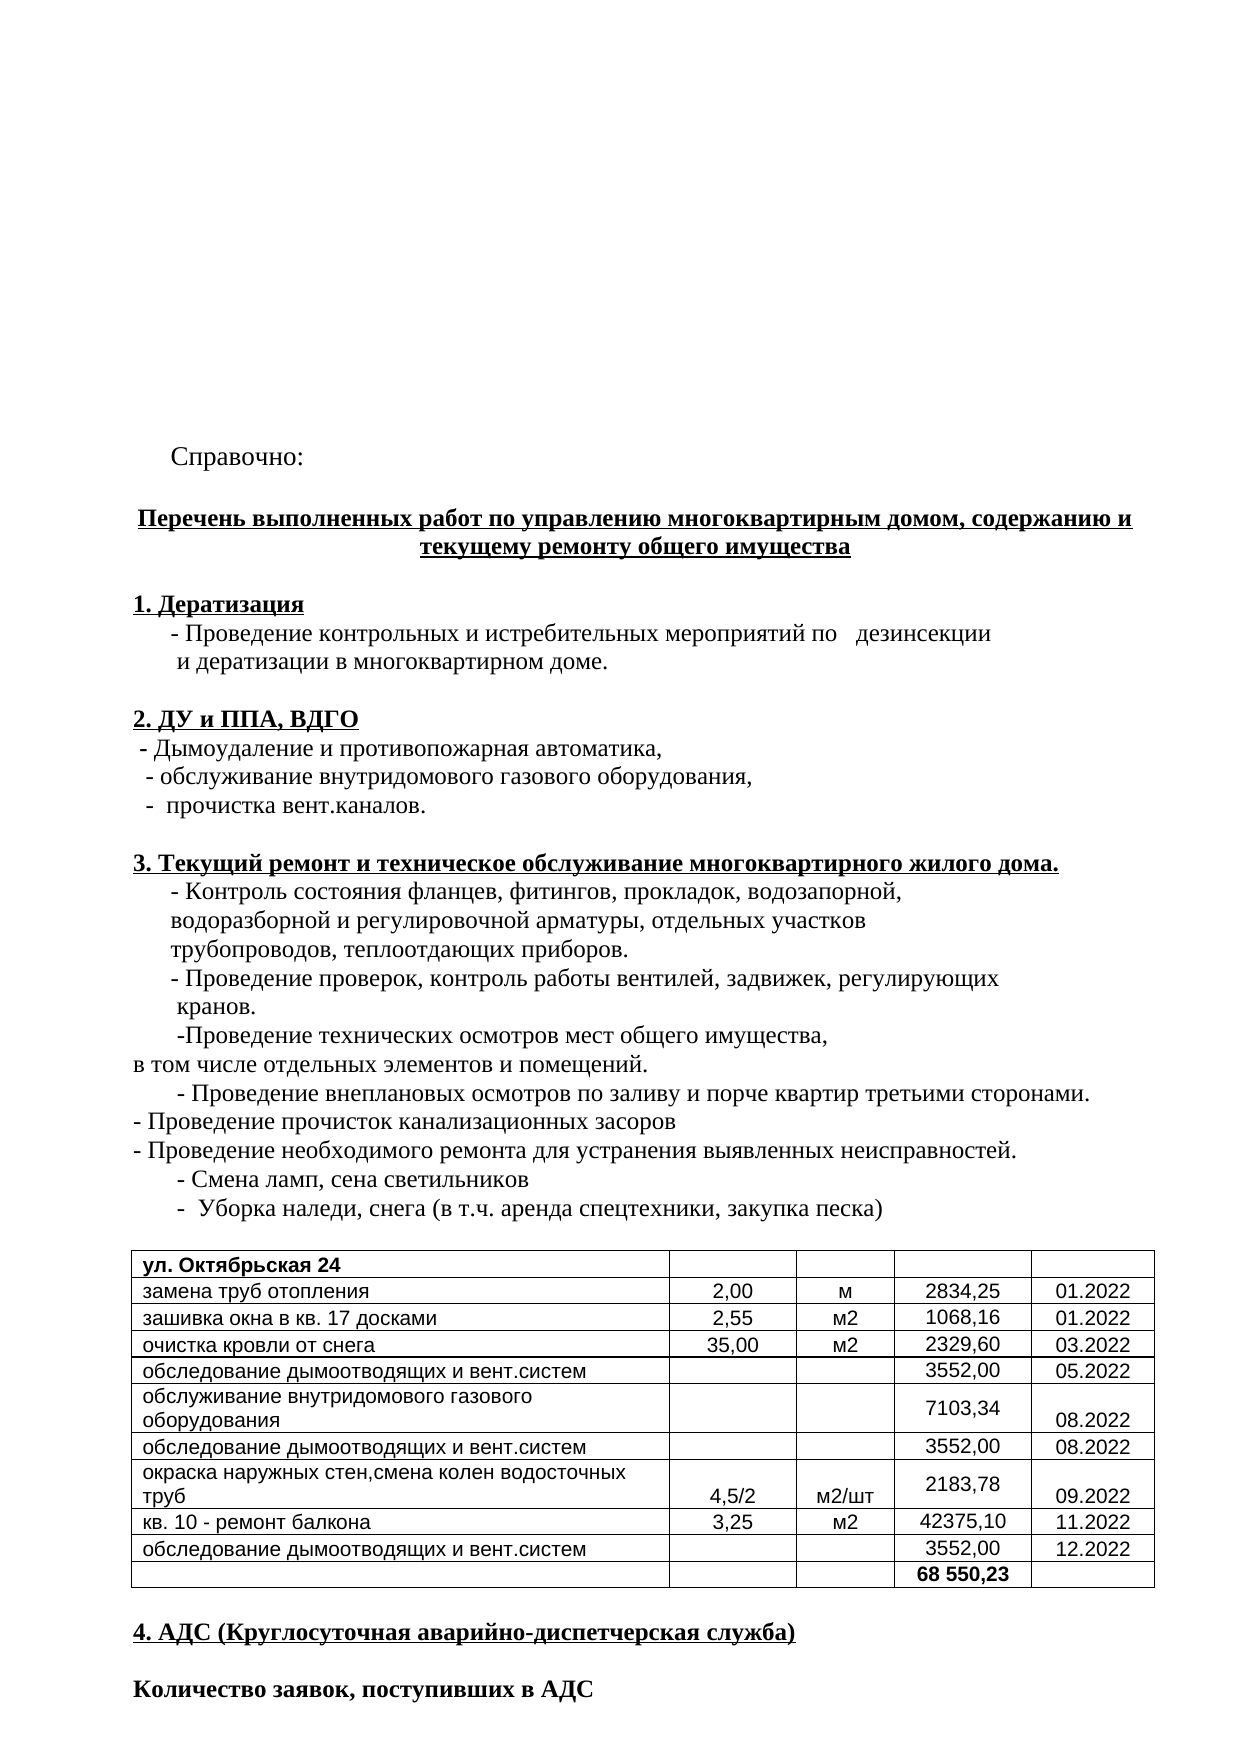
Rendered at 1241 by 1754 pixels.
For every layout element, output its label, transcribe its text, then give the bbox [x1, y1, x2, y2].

text - прочистка вент.каналов. [133, 790, 1137, 819]
table_cell обслуживание внутридомового газового оборудования [132, 1384, 669, 1432]
table_cell м [797, 1278, 894, 1303]
text - Контроль состояния фланцев, фитингов, прокладок, водозапорной, [133, 876, 1137, 905]
table_cell очистка кровли от снега [132, 1331, 669, 1356]
table_cell 2,00 [670, 1278, 796, 1303]
table_cell замена труб отопления [132, 1278, 669, 1303]
table_cell обследование дымоотводящих и вент.систем [132, 1535, 669, 1561]
text и дератизации в многоквартирном доме. [133, 646, 1137, 675]
text - Дымоудаление и противопожарная автоматика, [133, 733, 1137, 761]
table_cell зашивка окна в кв. 17 досками [132, 1304, 669, 1330]
table_cell 11.2022 [1032, 1509, 1154, 1534]
table_cell 09.2022 [1032, 1460, 1154, 1507]
table_cell [132, 1562, 669, 1587]
table_cell 05.2022 [1032, 1358, 1154, 1383]
table_cell обследование дымоотводящих и вент.систем [132, 1433, 669, 1458]
table_cell 68 550,23 [895, 1562, 1031, 1587]
table_cell [797, 1562, 894, 1587]
table_cell [670, 1384, 796, 1432]
text Перечень выполненных работ по управлению многоквартирным домом, содержанию и текущему ремонту общего имущества [133, 503, 1137, 560]
table_cell 01.2022 [1032, 1304, 1154, 1330]
table_header [895, 1251, 1031, 1277]
table_cell 1068,16 [895, 1304, 1031, 1330]
table_header [797, 1251, 894, 1277]
table_cell 2329,60 [895, 1331, 1031, 1356]
table_cell 42375,10 [895, 1509, 1031, 1534]
text Количество заявок, поступивших в АДС [133, 1674, 1137, 1703]
text - Проведение прочисток канализационных засоров [133, 1106, 1137, 1135]
table_header ул. Октябрьская 24 [132, 1251, 669, 1277]
table_cell 3,25 [670, 1509, 796, 1534]
table_cell [670, 1535, 796, 1561]
text - обслуживание внутридомового газового оборудования, [133, 761, 1137, 790]
text трубопроводов, теплоотдающих приборов. [133, 934, 1137, 963]
text - Проведение внеплановых осмотров по заливу и порче квартир третьими сторонами. [133, 1078, 1137, 1106]
text -Проведение технических осмотров мест общего имущества, [133, 1020, 1137, 1049]
table_cell 2,55 [670, 1304, 796, 1330]
table_cell 3552,00 [895, 1535, 1031, 1561]
table_cell 08.2022 [1032, 1384, 1154, 1432]
table_cell м2 [797, 1331, 894, 1356]
table_cell 4,5/2 [670, 1460, 796, 1507]
table_cell м2 [797, 1304, 894, 1330]
table_cell 12.2022 [1032, 1535, 1154, 1561]
text в том числе отдельных элементов и помещений. [133, 1049, 1137, 1078]
table_cell 03.2022 [1032, 1331, 1154, 1356]
table_cell м2/шт [797, 1460, 894, 1507]
text водоразборной и регулировочной арматуры, отдельных участков [133, 905, 1137, 934]
table_cell [797, 1433, 894, 1458]
table_cell [797, 1384, 894, 1432]
text - Смена ламп, сена светильников [133, 1164, 1137, 1193]
table_cell [797, 1358, 894, 1383]
table_cell кв. 10 - ремонт балкона [132, 1509, 669, 1534]
table_cell 35,00 [670, 1331, 796, 1356]
table_cell 2834,25 [895, 1278, 1031, 1303]
text 3. Текущий ремонт и техническое обслуживание многоквартирного жилого дома. [133, 848, 1137, 876]
text 1. Дератизация [133, 589, 1137, 618]
table_cell [670, 1433, 796, 1458]
table_cell окраска наружных стен,смена колен водосточных труб [132, 1460, 669, 1507]
table_cell 3552,00 [895, 1358, 1031, 1383]
table_cell 3552,00 [895, 1433, 1031, 1458]
table_cell обследование дымоотводящих и вент.систем [132, 1358, 669, 1383]
text - Проведение необходимого ремонта для устранения выявленных неисправностей. [133, 1135, 1137, 1164]
table_cell [670, 1562, 796, 1587]
text - Проведение проверок, контроль работы вентилей, задвижек, регулирующих [133, 963, 1137, 991]
table_header [1032, 1251, 1154, 1277]
table_header [670, 1251, 796, 1277]
table_cell [670, 1358, 796, 1383]
table_cell [1032, 1562, 1154, 1587]
table_cell 01.2022 [1032, 1278, 1154, 1303]
table_cell м2 [797, 1509, 894, 1534]
text 4. АДС (Круглосуточная аварийно-диспетчерская служба) [133, 1617, 1137, 1646]
table_cell 7103,34 [895, 1384, 1031, 1432]
table_cell 2183,78 [895, 1460, 1031, 1507]
text - Проведение контрольных и истребительных мероприятий по дезинсекции [133, 618, 1137, 646]
text Справочно: [170, 440, 1137, 471]
text кранов. [133, 991, 1137, 1020]
table_cell [797, 1535, 894, 1561]
text - Уборка наледи, снега (в т.ч. аренда спецтехники, закупка песка) [133, 1193, 1137, 1221]
text 2. ДУ и ППА, ВДГО [133, 704, 1137, 733]
table_cell 08.2022 [1032, 1433, 1154, 1458]
